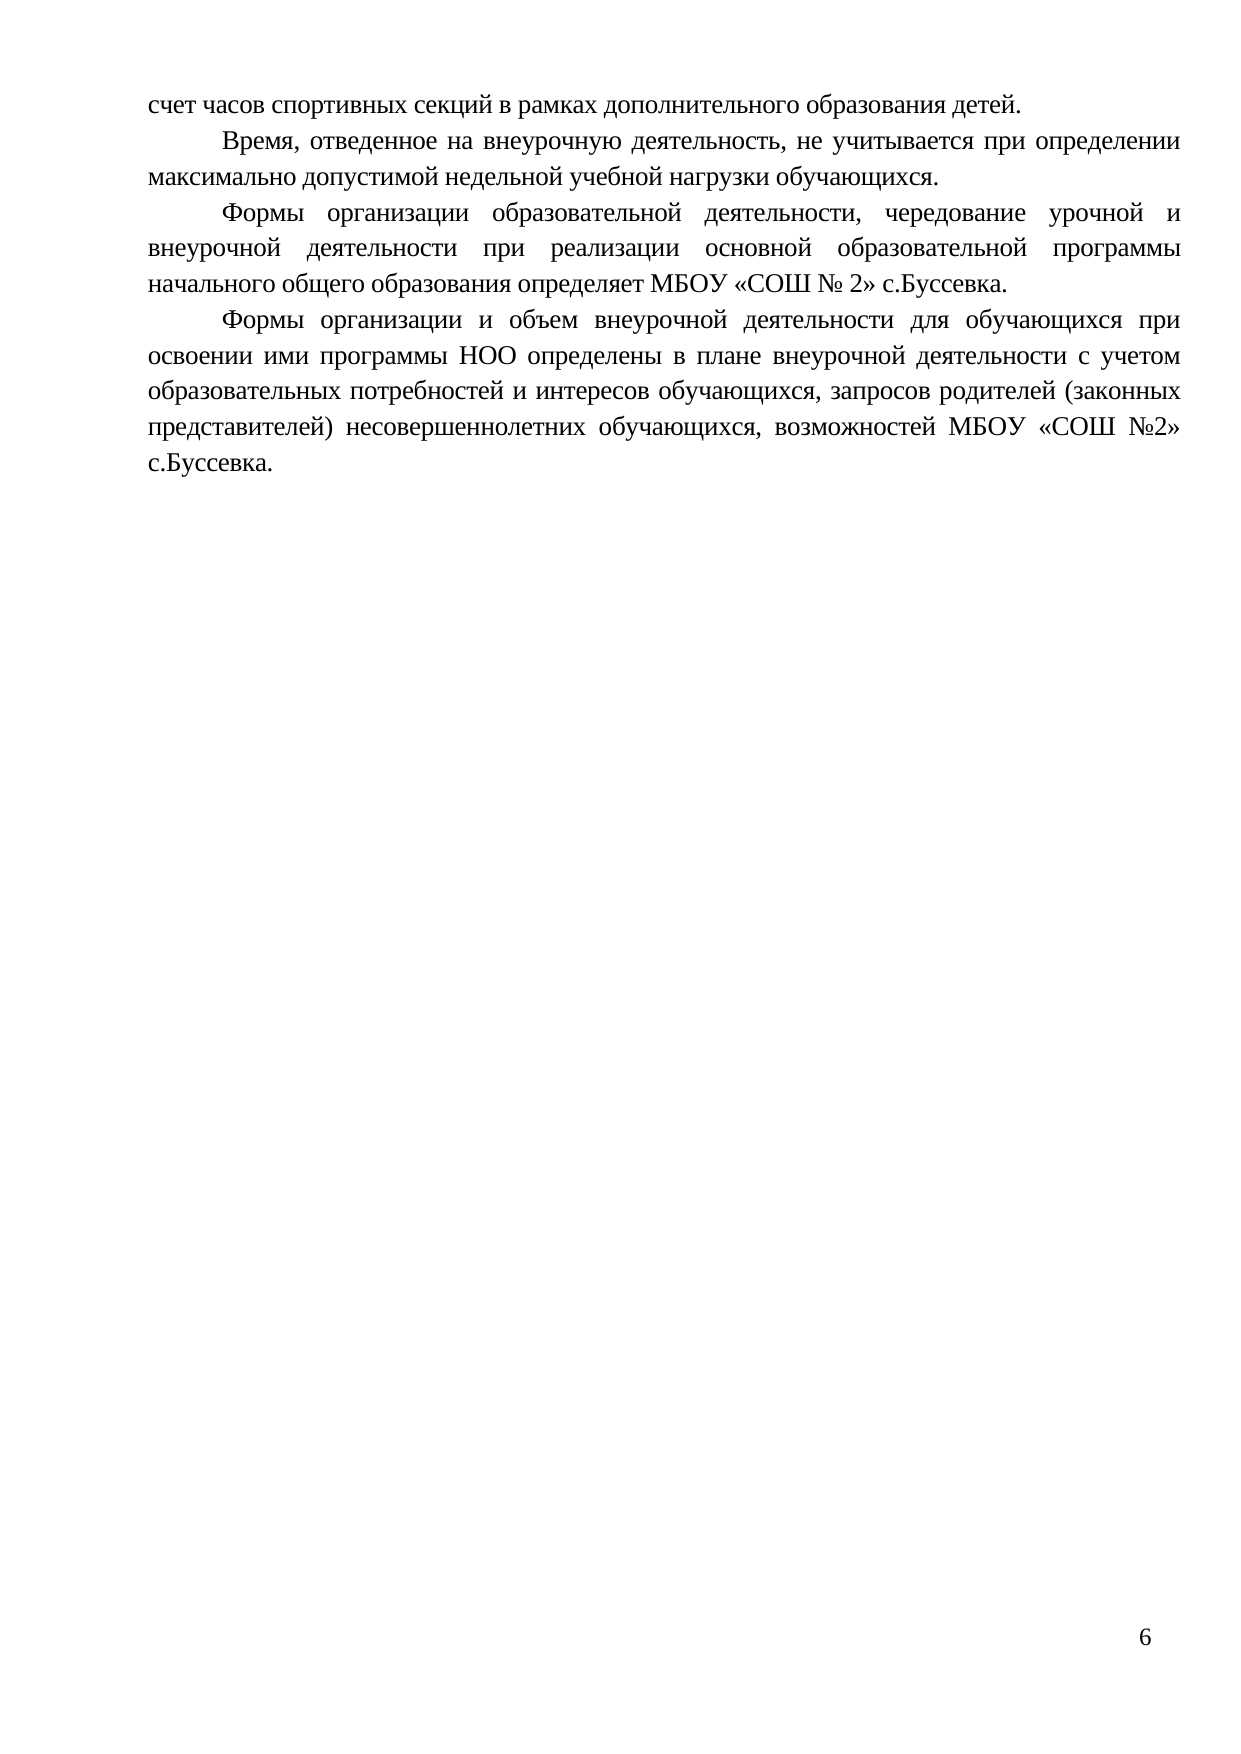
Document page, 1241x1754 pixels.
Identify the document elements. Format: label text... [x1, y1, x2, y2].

text Формы организации и объем внеурочной деятельности для обучающихся при освоении ими программы НОО определены в плане внеурочной деятельности с учетом образовательных потребностей и интересов обучающихся, запросов родителей (законных представителей) несовершеннолетних обучающихся, возможностей МБОУ «СОШ №2» с.Буссевка. [148, 303, 1181, 477]
text Время, отведенное на внеурочную деятельность, не учитывается при определении максимально допустимой недельной учебной нагрузки обучающихся. [148, 124, 1181, 191]
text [148, 89, 1181, 120]
text Формы организации образовательной деятельности, чередование урочной и внеурочной деятельности при реализации основной образовательной программы начального общего образования определяет МБОУ «СОШ № 2» с.Буссевка. [148, 196, 1181, 298]
